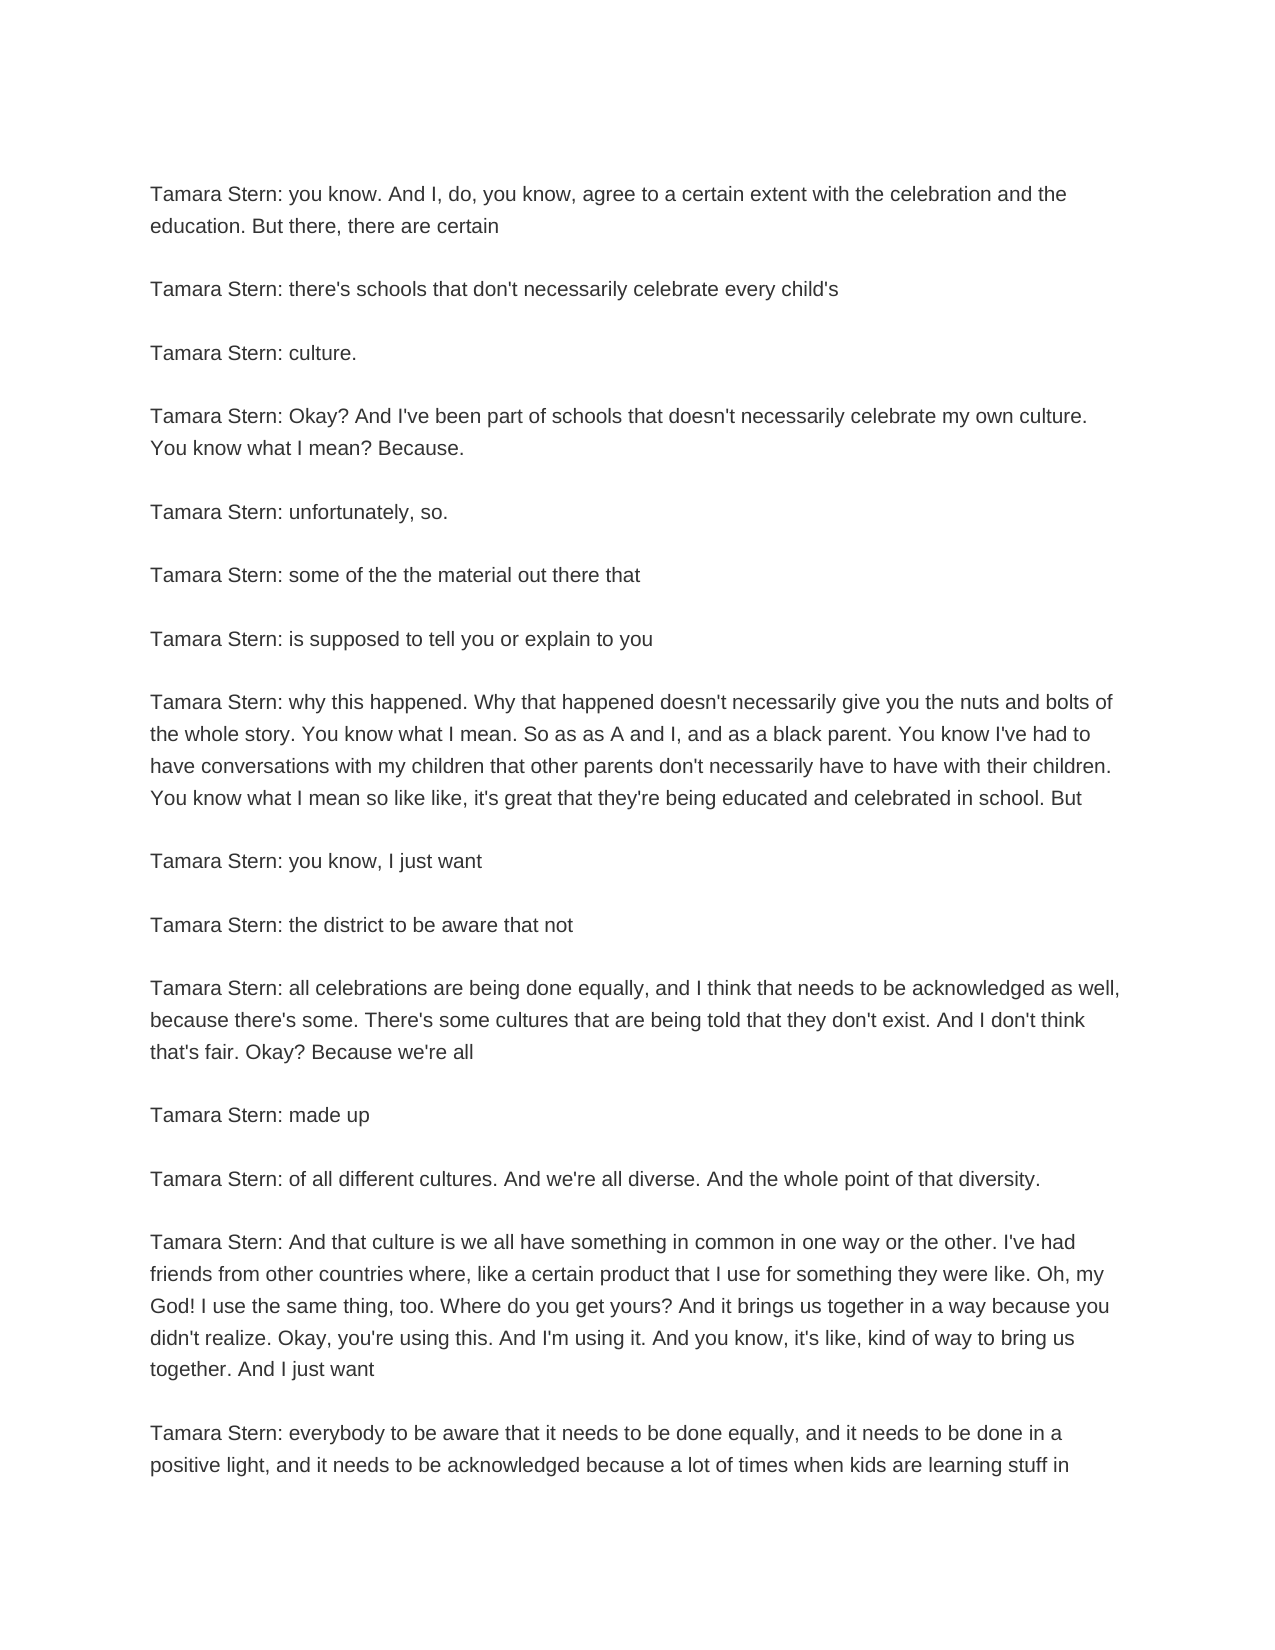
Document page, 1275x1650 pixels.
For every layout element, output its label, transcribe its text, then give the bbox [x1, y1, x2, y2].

text Tamara Stern: why this happened. Why that happened doesn't necessarily give you the nuts and bolts of the whole story. You know what I mean. So as as A and I, and as a black parent. You know I've had to have conversations with my children that other parents don't necessarily have to have with their children. You know what I mean so like like, it's great that they're being educated and celebrated in school. But [150, 690, 1125, 809]
text Tamara Stern: made up [150, 1103, 1125, 1127]
text Tamara Stern: And that culture is we all have something in common in one way or the other. I've had friends from other countries where, like a certain product that I use for something they were like. Oh, my God! I use the same thing, too. Where do you get yours? And it brings us together in a way because you didn't realize. Okay, you're using this. And I'm using it. And you know, it's like, kind of way to bring us together. And I just want [150, 1230, 1125, 1381]
text Tamara Stern: all celebrations are being done equally, and I think that needs to be acknowledged as well, because there's some. There's some cultures that are being told that they don't exist. And I don't think that's fair. Okay? Because we're all [150, 976, 1125, 1063]
text Tamara Stern: there's schools that don't necessarily celebrate every child's [150, 277, 1125, 301]
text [150, 1421, 1125, 1477]
text Tamara Stern: unfortunately, so. [150, 499, 1125, 523]
text Tamara Stern: of all different cultures. And we're all diverse. And the whole point of that diversity. [150, 1167, 1125, 1191]
text Tamara Stern: the district to be aware that not [150, 912, 1125, 936]
text Tamara Stern: culture. [150, 341, 1125, 364]
text Tamara Stern: some of the the material out there that [150, 563, 1125, 587]
text Tamara Stern: Okay? And I've been part of schools that doesn't necessarily celebrate my own culture. You know what I mean? Because. [150, 404, 1125, 460]
text Tamara Stern: is supposed to tell you or explain to you [150, 627, 1125, 651]
text Tamara Stern: you know, I just want [150, 849, 1125, 873]
text Tamara Stern: you know. And I, do, you know, agree to a certain extent with the celebration and the education. But there, there are certain [150, 182, 1125, 237]
